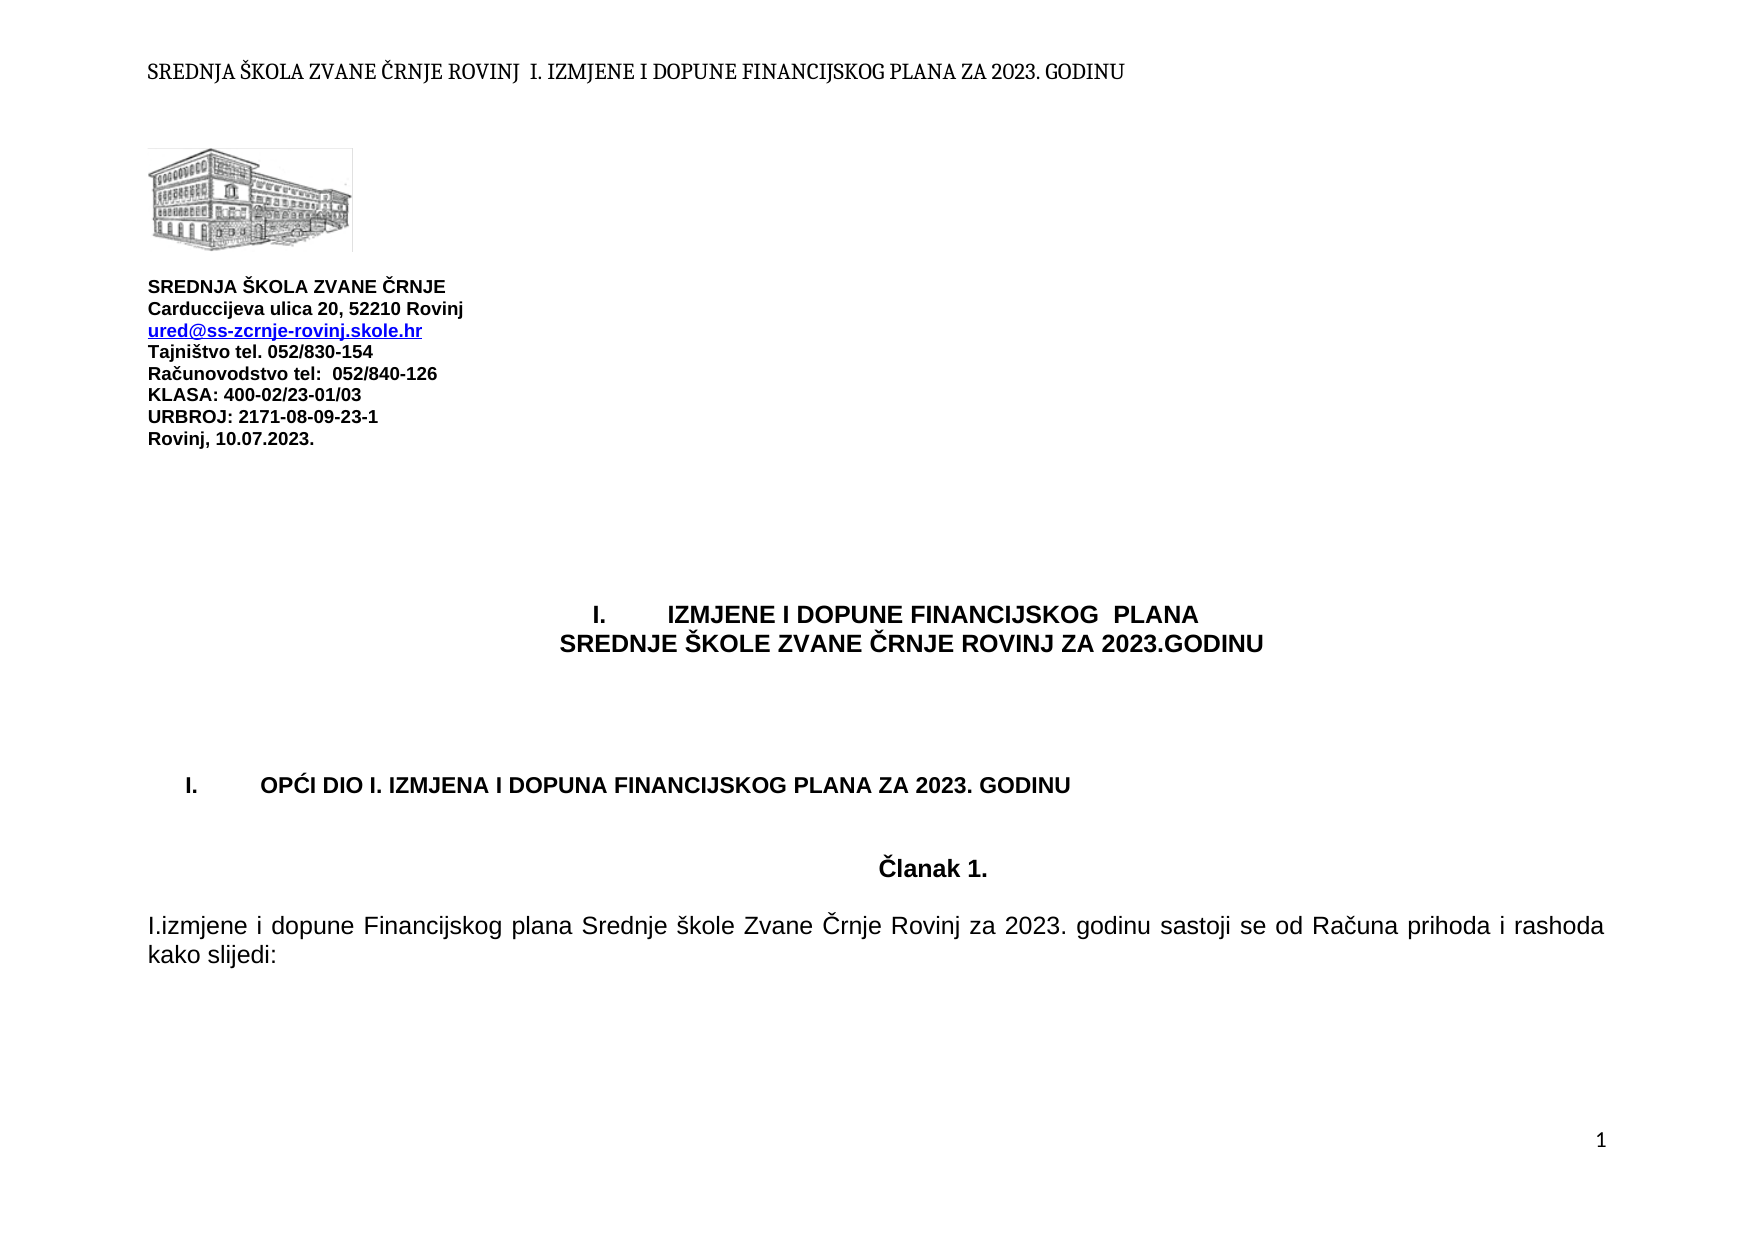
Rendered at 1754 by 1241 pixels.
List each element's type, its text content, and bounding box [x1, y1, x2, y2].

picture [147, 147, 354, 252]
text SREDNJE ŠKOLE ZVANE ČRNJE ROVINJ ZA 2023.GODINU [148, 628, 1606, 657]
text SREDNJA ŠKOLA ZVANE ČRNJE [148, 276, 1606, 298]
text Carduccijeva ulica 20, 52210 Rovinj [148, 298, 1606, 319]
list Članak 1. [260, 854, 1606, 882]
text I.izmjene i dopune Financijskog plana Srednje škole Zvane Črnje Rovinj za 2023. godinu sastoji se od Računa prihoda i rashoda kako slijedi: [148, 911, 1606, 969]
list OPĆI DIO I. IZMJENA I DOPUNA FINANCIJSKOG PLANA ZA 2023. GODINU [185, 772, 1606, 799]
text Rovinj, 10.07.2023. [148, 427, 1606, 449]
text KLASA: 400-02/23-01/03 [148, 384, 1606, 406]
text ured@ss-zcrnje-rovinj.skole.hr [148, 319, 1606, 341]
list IZMJENE I DOPUNE FINANCIJSKOG PLANA [185, 600, 1606, 628]
text URBROJ: 2171-08-09-23-1 [148, 406, 1606, 427]
text Računovodstvo tel: 052/840-126 [148, 363, 1606, 384]
text Tajništvo tel. 052/830-154 [148, 341, 1606, 363]
